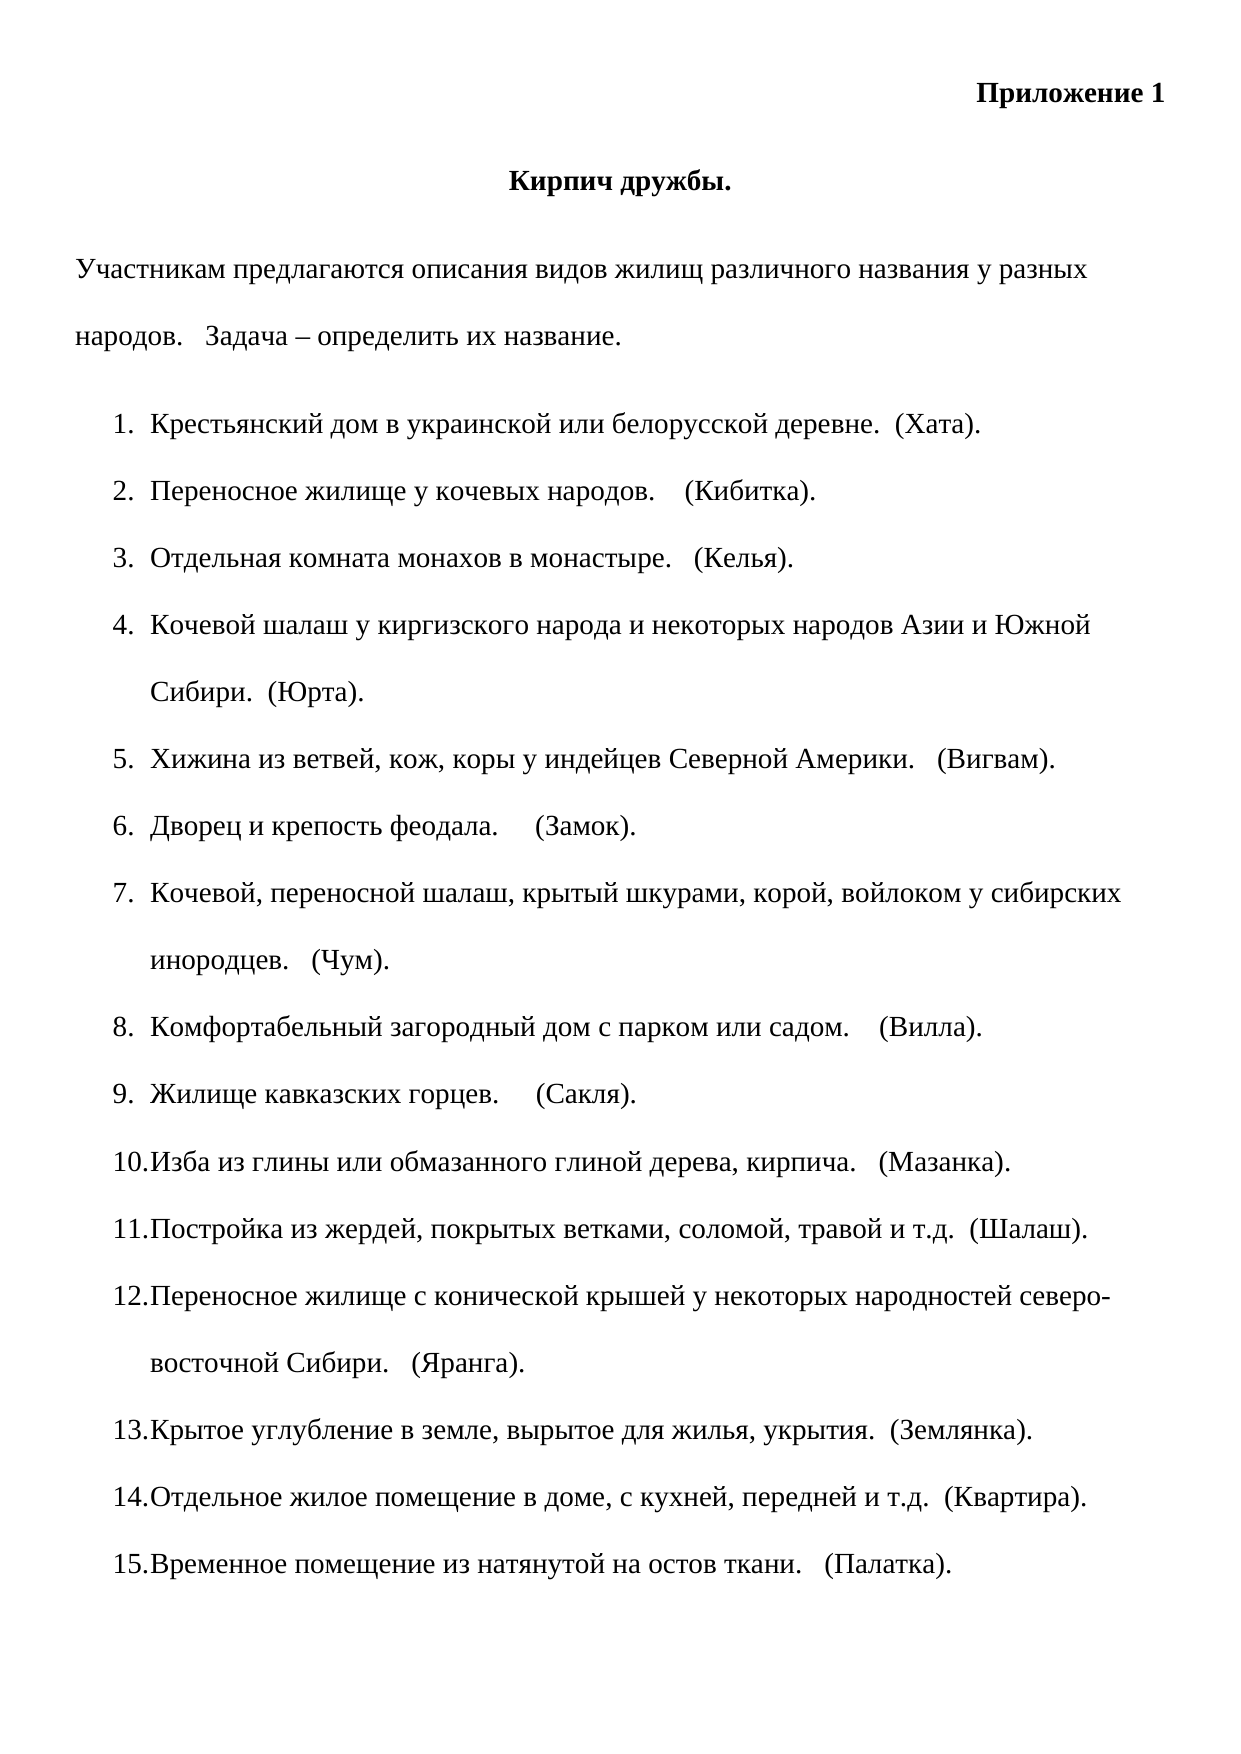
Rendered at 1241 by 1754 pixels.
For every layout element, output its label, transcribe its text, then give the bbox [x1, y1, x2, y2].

text Участникам предлагаются описания видов жилищ различного названия у разных народов. Задача – определить их название. [75, 251, 1165, 351]
list Переносное жилище с конической крышей у некоторых народностей северо-восточной Сибири. (Яранга). [112, 1278, 1165, 1378]
list Переносное жилище у кочевых народов. (Кибитка). [112, 473, 1165, 506]
list Крестьянский дом в украинской или белорусской деревне. (Хата). [112, 406, 1165, 439]
text Кирпич дружбы. [75, 163, 1165, 196]
list Постройка из жердей, покрытых ветками, соломой, травой и т.д. (Шалаш). [112, 1211, 1165, 1244]
list Изба из глины или обмазанного глиной дерева, кирпича. (Мазанка). [112, 1144, 1165, 1177]
list Отдельное жилое помещение в доме, с кухней, передней и т.д. (Квартира). [112, 1479, 1165, 1513]
list Отдельная комната монахов в монастыре. (Келья). [112, 540, 1165, 573]
list Кочевой шалаш у киргизского народа и некоторых народов Азии и Южной Сибири. (Юрта). [112, 607, 1165, 708]
list Кочевой, переносной шалаш, крытый шкурами, корой, войлоком у сибирских инородцев. (Чум). [112, 875, 1165, 976]
list Крытое углубление в земле, вырытое для жилья, укрытия. (Землянка). [112, 1412, 1165, 1446]
list Жилище кавказских горцев. (Сакля). [112, 1077, 1165, 1110]
list Временное помещение из натянутой на остов ткани. (Палатка). [112, 1546, 1165, 1580]
list Хижина из ветвей, кож, коры у индейцев Северной Америки. (Вигвам). [112, 741, 1165, 775]
list Дворец и крепость феодала. (Замок). [112, 808, 1165, 842]
text Приложение 1 [75, 75, 1165, 108]
list Комфортабельный загородный дом с парком или садом. (Вилла). [112, 1009, 1165, 1043]
